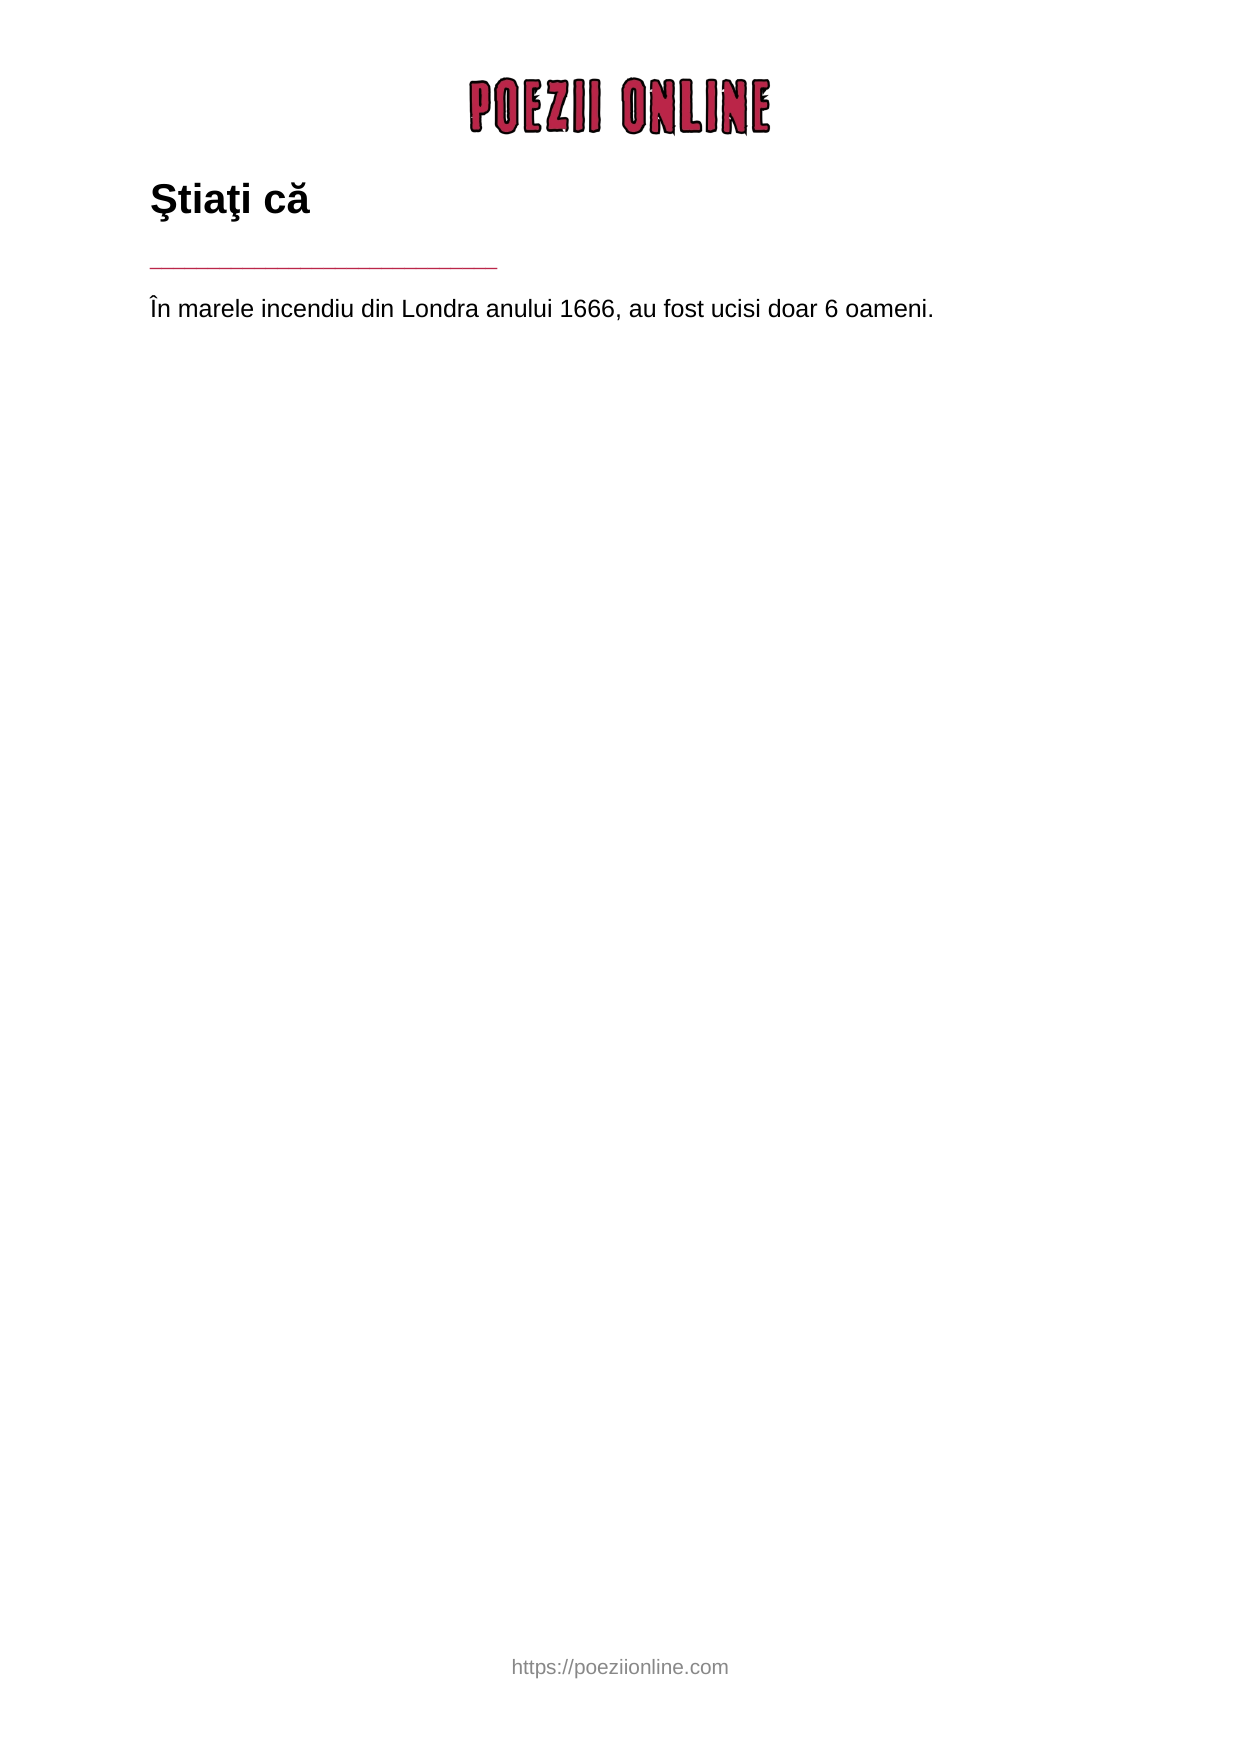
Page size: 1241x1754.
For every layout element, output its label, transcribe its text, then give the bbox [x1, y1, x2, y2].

text ______________________________ [150, 246, 1090, 270]
text În marele incendiu din Londra anului 1666, au fost ucisi doar 6 oameni. [150, 294, 1090, 322]
picture [463, 74, 777, 138]
text Ştiaţi că [150, 174, 1090, 222]
